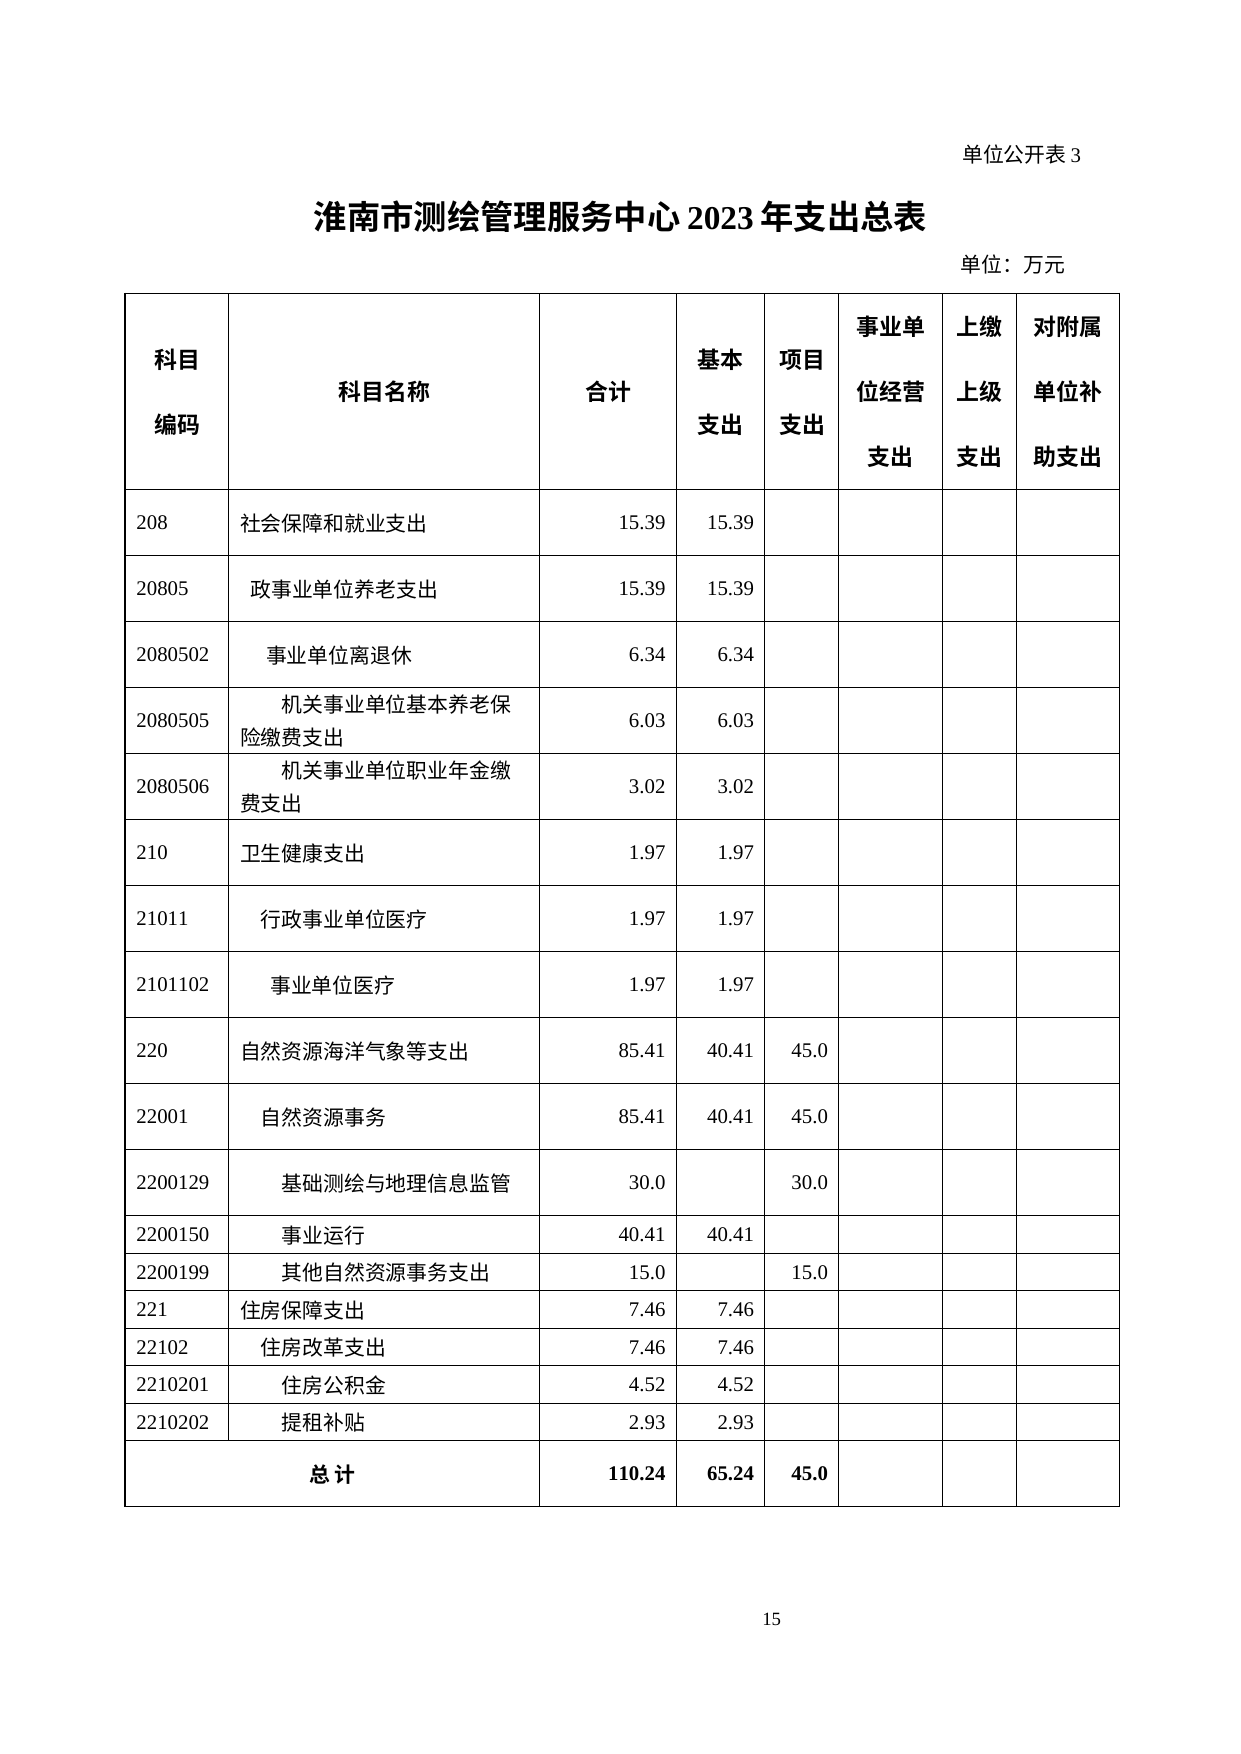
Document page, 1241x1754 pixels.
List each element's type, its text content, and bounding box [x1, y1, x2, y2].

table_cell 6.34 [677, 622, 764, 687]
table_header 事业单位经营支出 [839, 294, 942, 488]
table_cell 208 [126, 490, 228, 554]
table_cell [943, 1150, 1016, 1215]
table_cell 2210202 [126, 1404, 228, 1440]
table_cell 行政事业单位医疗 [229, 886, 539, 951]
table_header 合计 [540, 294, 676, 488]
table_cell [1017, 886, 1119, 951]
table_cell [943, 1441, 1016, 1506]
table_cell 15.0 [540, 1254, 676, 1290]
table_cell 221 [126, 1291, 228, 1327]
table_cell 45.0 [765, 1018, 838, 1083]
table_cell 30.0 [765, 1150, 838, 1215]
table_cell [765, 556, 838, 621]
table_cell [839, 754, 942, 819]
table_cell [943, 886, 1016, 951]
table_header 基本支出 [677, 294, 764, 488]
table_cell 住房改革支出 [229, 1329, 539, 1365]
table_cell 2.93 [677, 1404, 764, 1440]
table_cell 2080502 [126, 622, 228, 687]
table_cell [943, 1404, 1016, 1440]
table_cell 1.97 [540, 952, 676, 1017]
table_cell 40.41 [677, 1216, 764, 1252]
table_cell [943, 1366, 1016, 1402]
table_cell 7.46 [540, 1291, 676, 1327]
table_cell 机关事业单位基本养老保险缴费支出 [229, 688, 539, 753]
table_cell 2210201 [126, 1366, 228, 1402]
table_cell [1017, 556, 1119, 621]
table_cell [765, 1366, 838, 1402]
table_cell 社会保障和就业支出 [229, 490, 539, 554]
table_cell 85.41 [540, 1018, 676, 1083]
table_cell 6.03 [540, 688, 676, 753]
table_cell 卫生健康支出 [229, 820, 539, 885]
table_cell [765, 490, 838, 554]
table_cell [839, 556, 942, 621]
table_cell [765, 754, 838, 819]
table_cell 1.97 [677, 820, 764, 885]
table_cell 1.97 [677, 952, 764, 1017]
table_cell [839, 1018, 942, 1083]
table_cell 1.97 [540, 820, 676, 885]
text 淮南市测绘管理服务中心2023年支出总表 单位：万元 [159, 182, 1081, 280]
table_cell 2200129 [126, 1150, 228, 1215]
table_cell [1017, 952, 1119, 1017]
table_cell 事业单位医疗 [229, 952, 539, 1017]
table_cell 2080505 [126, 688, 228, 753]
table_cell [1017, 1329, 1119, 1365]
table_cell [839, 1404, 942, 1440]
table_cell [765, 1404, 838, 1440]
table_cell [839, 1254, 942, 1290]
table_cell [677, 1254, 764, 1290]
table_cell [765, 886, 838, 951]
table_header 上缴上级支出 [943, 294, 1016, 488]
table_cell [839, 1216, 942, 1252]
table_cell [943, 1216, 1016, 1252]
table_cell [765, 622, 838, 687]
table_cell [839, 688, 942, 753]
table_cell [1017, 490, 1119, 554]
table_cell [839, 622, 942, 687]
table_cell 7.46 [540, 1329, 676, 1365]
table_cell [765, 1329, 838, 1365]
table_cell [839, 1366, 942, 1402]
table_cell [765, 688, 838, 753]
table_cell 6.03 [677, 688, 764, 753]
table_cell 1.97 [677, 886, 764, 951]
table_cell [1017, 1018, 1119, 1083]
table_cell [943, 820, 1016, 885]
table_cell 政事业单位养老支出 [229, 556, 539, 621]
table_cell 22102 [126, 1329, 228, 1365]
table_cell [1017, 1441, 1119, 1506]
table_cell [943, 490, 1016, 554]
table_cell 40.41 [677, 1084, 764, 1149]
table_cell 7.46 [677, 1291, 764, 1327]
table_cell [839, 886, 942, 951]
table_cell 2101102 [126, 952, 228, 1017]
table_cell 40.41 [540, 1216, 676, 1252]
table_header 对附属单位补助支出 [1017, 294, 1119, 488]
table_cell 210 [126, 820, 228, 885]
table_cell 总 计 [126, 1441, 539, 1506]
table_cell 220 [126, 1018, 228, 1083]
table_cell [1017, 688, 1119, 753]
table_cell 住房公积金 [229, 1366, 539, 1402]
table_cell [943, 556, 1016, 621]
table_cell [839, 952, 942, 1017]
table_cell [943, 952, 1016, 1017]
table_cell [943, 1084, 1016, 1149]
table_cell [1017, 754, 1119, 819]
table_cell [1017, 1150, 1119, 1215]
table_cell 6.34 [540, 622, 676, 687]
table_cell [1017, 1216, 1119, 1252]
table_cell 其他自然资源事务支出 [229, 1254, 539, 1290]
table_cell 2200199 [126, 1254, 228, 1290]
table_cell 提租补贴 [229, 1404, 539, 1440]
table_cell 22001 [126, 1084, 228, 1149]
table_cell 事业运行 [229, 1216, 539, 1252]
table_cell [765, 1291, 838, 1327]
table_cell [765, 820, 838, 885]
table_cell [839, 1441, 942, 1506]
table_cell 15.39 [677, 556, 764, 621]
table_cell [943, 1291, 1016, 1327]
table_cell 2080506 [126, 754, 228, 819]
table_cell [839, 1084, 942, 1149]
table_cell 2.93 [540, 1404, 676, 1440]
table_cell [943, 622, 1016, 687]
table_cell 45.0 [765, 1441, 838, 1506]
table_cell 21011 [126, 886, 228, 951]
table_cell 1.97 [540, 886, 676, 951]
table_cell 45.0 [765, 1084, 838, 1149]
table_cell [765, 952, 838, 1017]
table_cell 15.0 [765, 1254, 838, 1290]
table_header 项目支出 [765, 294, 838, 488]
table_cell 110.24 [540, 1441, 676, 1506]
table_cell 85.41 [540, 1084, 676, 1149]
table_cell [1017, 1254, 1119, 1290]
table_cell [1017, 1404, 1119, 1440]
table_cell [839, 1329, 942, 1365]
table_cell [1017, 622, 1119, 687]
table_cell 65.24 [677, 1441, 764, 1506]
table_cell [1017, 1084, 1119, 1149]
table_cell 20805 [126, 556, 228, 621]
table_cell 4.52 [540, 1366, 676, 1402]
table_cell [943, 754, 1016, 819]
table_cell [839, 1150, 942, 1215]
table_cell 15.39 [540, 556, 676, 621]
table_header 科目 编码 [126, 294, 228, 488]
table_cell 2200150 [126, 1216, 228, 1252]
table_cell 3.02 [540, 754, 676, 819]
table_cell [1017, 1291, 1119, 1327]
table_cell [839, 490, 942, 554]
table_cell 自然资源事务 [229, 1084, 539, 1149]
table_cell 事业单位离退休 [229, 622, 539, 687]
table_cell 3.02 [677, 754, 764, 819]
table_header 科目名称 [229, 294, 539, 488]
table_cell [1017, 820, 1119, 885]
table_cell [943, 1329, 1016, 1365]
table_cell 住房保障支出 [229, 1291, 539, 1327]
table_cell [943, 1254, 1016, 1290]
table_cell [677, 1150, 764, 1215]
table_cell 基础测绘与地理信息监管 [229, 1150, 539, 1215]
table_cell [943, 688, 1016, 753]
table_cell [839, 820, 942, 885]
table_cell [943, 1018, 1016, 1083]
text 单位公开表3 [159, 137, 1081, 170]
table_cell 4.52 [677, 1366, 764, 1402]
table_cell 15.39 [540, 490, 676, 554]
table_cell 7.46 [677, 1329, 764, 1365]
table_cell [839, 1291, 942, 1327]
table_cell 30.0 [540, 1150, 676, 1215]
table_cell [765, 1216, 838, 1252]
table_cell 机关事业单位职业年金缴费支出 [229, 754, 539, 819]
table_cell [1017, 1366, 1119, 1402]
table_cell 15.39 [677, 490, 764, 554]
table_cell 40.41 [677, 1018, 764, 1083]
table_cell 自然资源海洋气象等支出 [229, 1018, 539, 1083]
